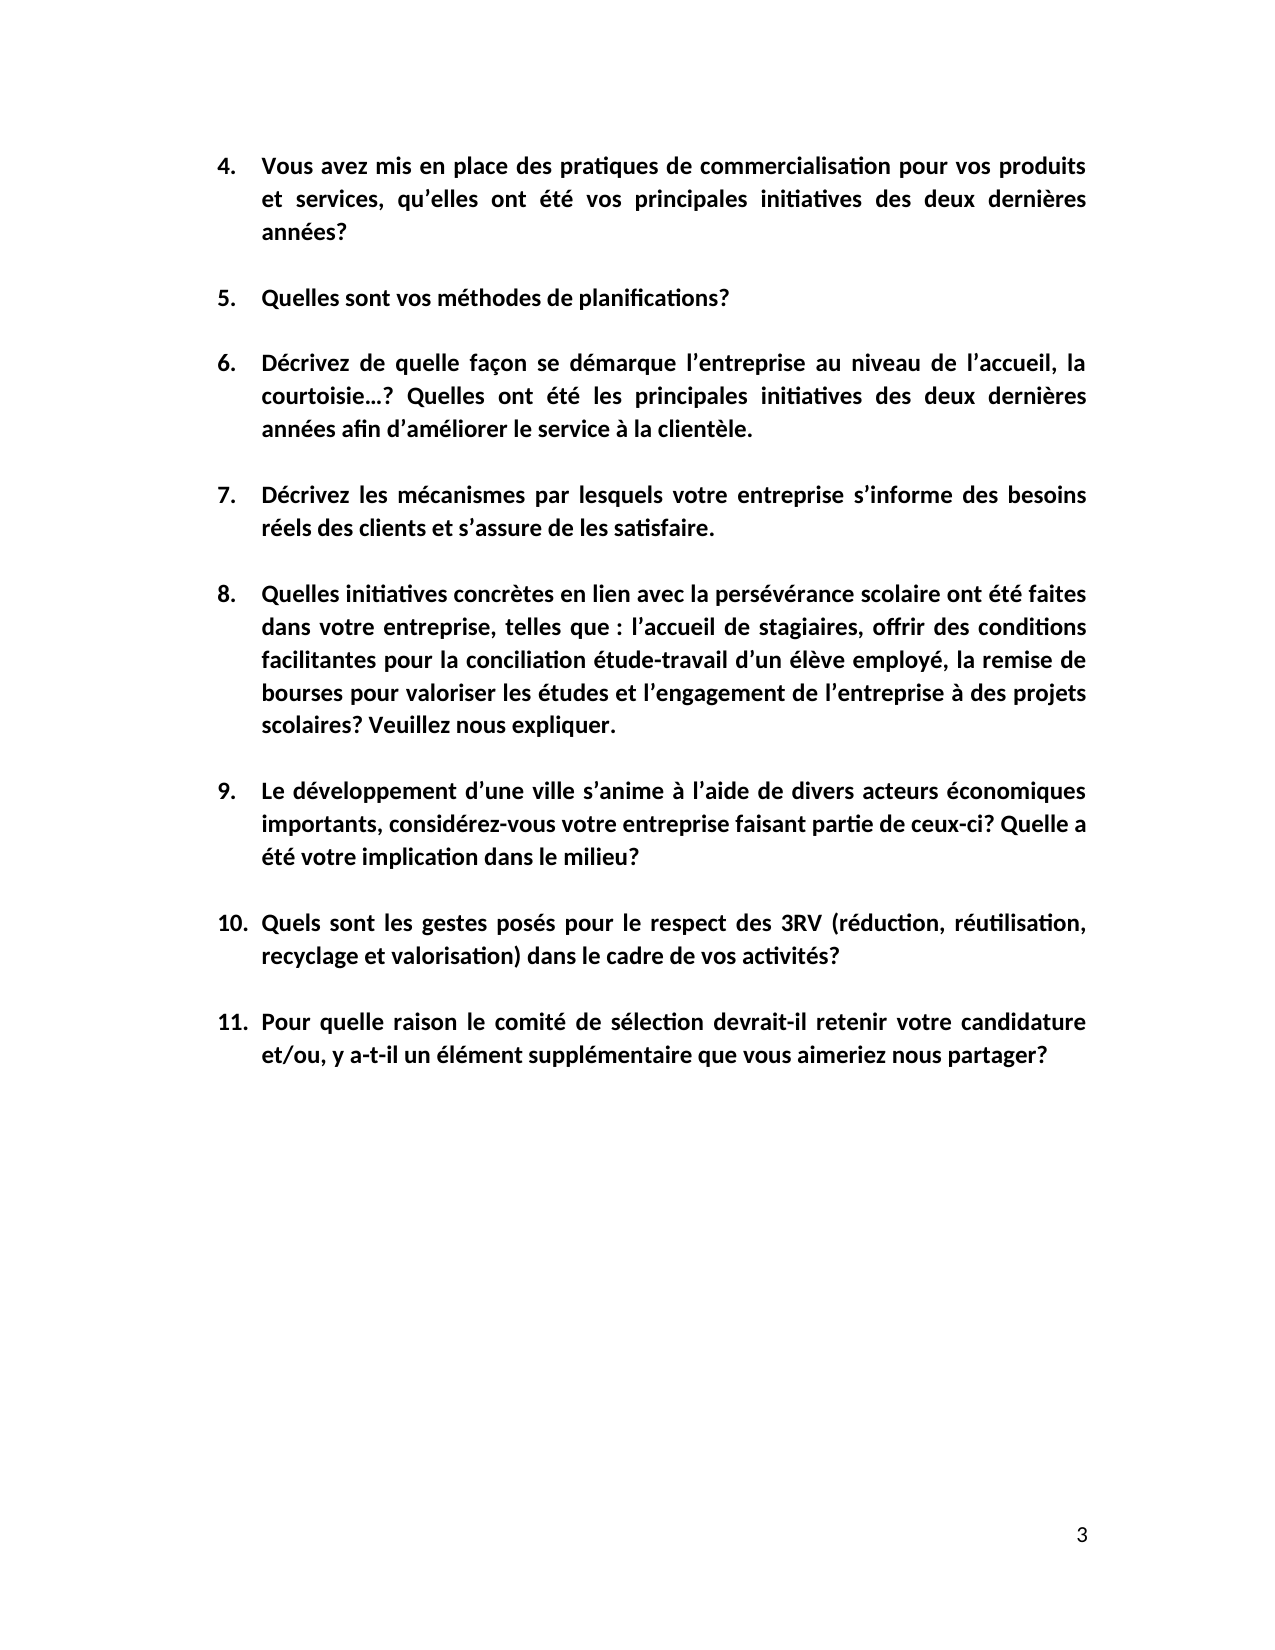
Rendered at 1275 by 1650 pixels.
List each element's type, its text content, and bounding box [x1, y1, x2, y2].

list Le développement d’une ville s’anime à l’aide de divers acteurs économiques importants, considérez-vous votre entreprise faisant partie de ceux-ci? Quelle a été votre implication dans le milieu? [217, 775, 1087, 872]
list Décrivez de quelle façon se démarque l’entreprise au niveau de l’accueil, la courtoisie…? Quelles ont été les principales initiatives des deux dernières années afin d’améliorer le service à la clientèle. [217, 347, 1087, 444]
list Décrivez les mécanismes par lesquels votre entreprise s’informe des besoins réels des clients et s’assure de les satisfaire. [217, 479, 1087, 543]
list Vous avez mis en place des pratiques de commercialisation pour vos produits et services, qu’elles ont été vos principales initiatives des deux dernières années? [217, 150, 1087, 246]
list Quelles initiatives concrètes en lien avec la persévérance scolaire ont été faites dans votre entreprise, telles que : l’accueil de stagiaires, offrir des conditions facilitantes pour la conciliation étude-travail d’un élève employé, la remise de bourses pour valoriser les études et l’engagement de l’entreprise à des projets scolaires? Veuillez nous expliquer. [217, 578, 1087, 740]
list Quelles sont vos méthodes de planifications? [217, 282, 1087, 312]
list Pour quelle raison le comité de sélection devrait-il retenir votre candidature et/ou, y a-t-il un élément supplémentaire que vous aimeriez nous partager? [217, 1006, 1087, 1069]
list Quels sont les gestes posés pour le respect des 3RV (réduction, réutilisation, recyclage et valorisation) dans le cadre de vos activités? [217, 907, 1087, 971]
